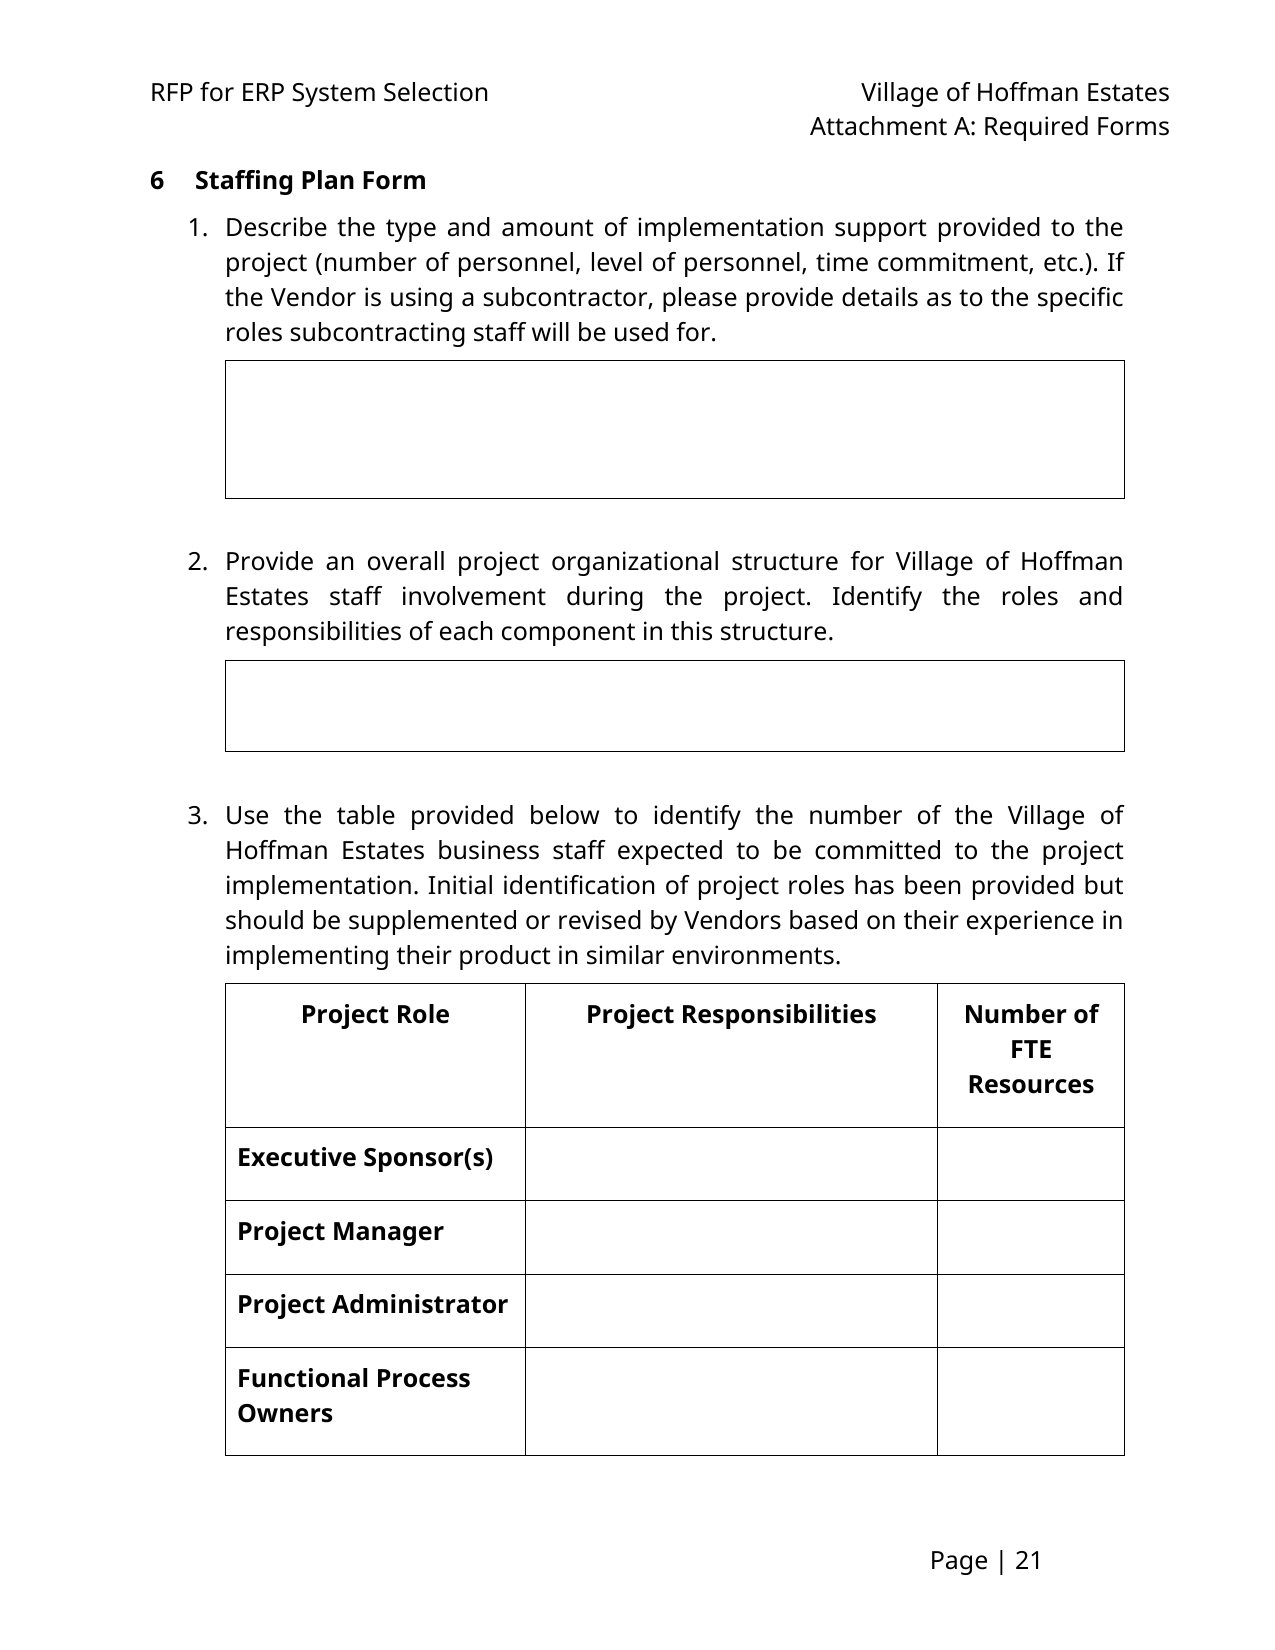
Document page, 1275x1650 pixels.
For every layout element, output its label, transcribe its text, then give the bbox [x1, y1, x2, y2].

table_cell [938, 1275, 1124, 1347]
list Describe the type and amount of implementation support provided to the project (number of personnel, level of personnel, time commitment, etc.). If the Vendor is using a subcontractor, please provide details as to the specific roles subcontracting staff will be used for. [187, 210, 1125, 349]
table_cell Functional Process Owners [226, 1348, 525, 1455]
table_cell Project Administrator [226, 1275, 525, 1347]
list Use the table provided below to identify the number of the Village of Hoffman Estates business staff expected to be committed to the project implementation. Initial identification of project roles has been provided but should be supplemented or revised by Vendors based on their experience in implementing their product in similar environments. [187, 798, 1125, 972]
table_cell [526, 1128, 937, 1200]
subtitle Staffing Plan Form [150, 162, 1125, 197]
table_cell [526, 1275, 937, 1347]
table_cell [938, 1201, 1124, 1273]
list Provide an overall project organizational structure for Village of Hoffman Estates staff involvement during the project. Identify the roles and responsibilities of each component in this structure. [187, 544, 1125, 648]
table_cell Executive Sponsor(s) [226, 1128, 525, 1200]
table_header Project Responsibilities [526, 984, 937, 1127]
table_header [226, 661, 1124, 751]
table_cell [938, 1348, 1124, 1455]
table_cell [526, 1201, 937, 1273]
table_cell Project Manager [226, 1201, 525, 1273]
table_header [226, 361, 1124, 498]
table_cell [526, 1348, 937, 1455]
table_header Project Role [226, 984, 525, 1127]
table_header Number of FTE Resources [938, 984, 1124, 1127]
table_cell [938, 1128, 1124, 1200]
